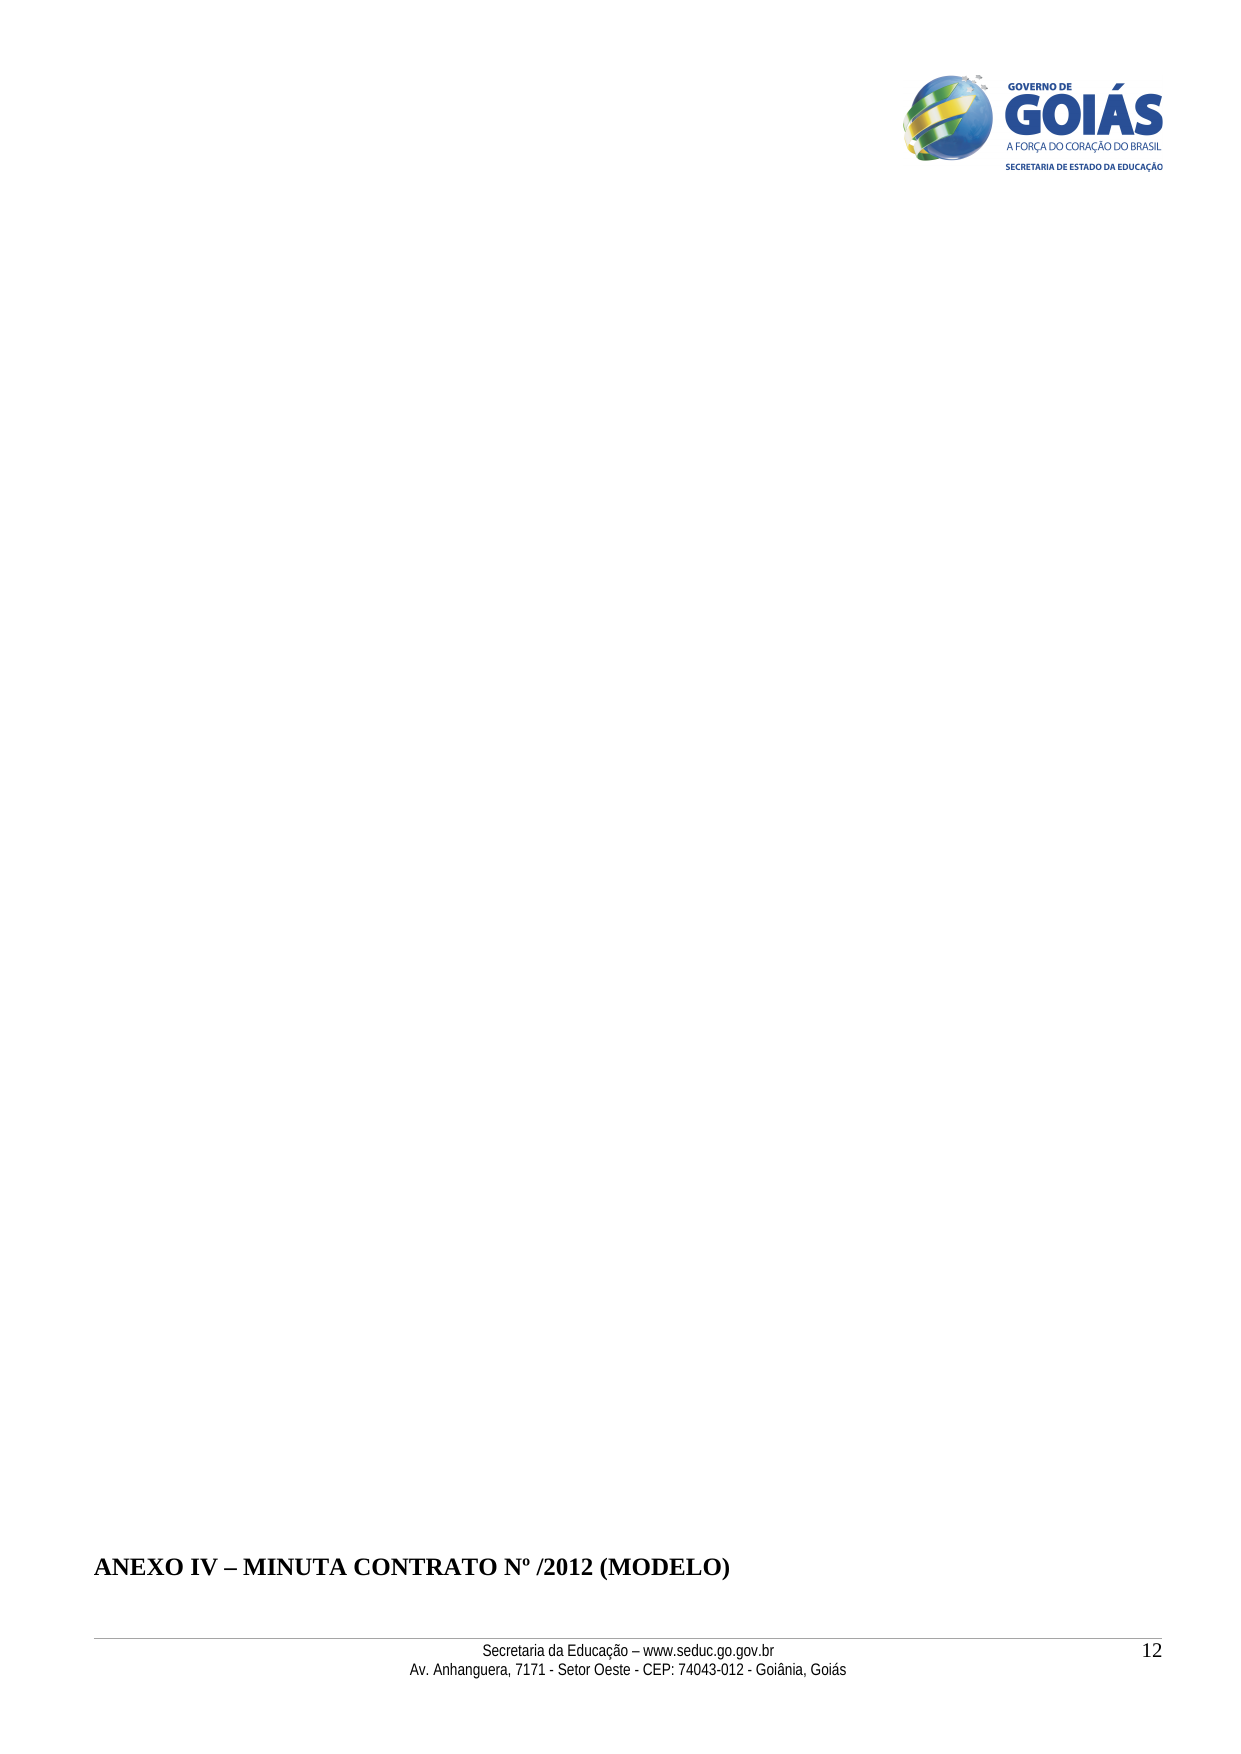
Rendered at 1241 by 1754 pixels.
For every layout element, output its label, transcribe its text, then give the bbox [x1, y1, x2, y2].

picture [903, 75, 1163, 172]
text ANEXO IV – MINUTA CONTRATO Nº /2012 (MODELO) [94, 1552, 1162, 1581]
